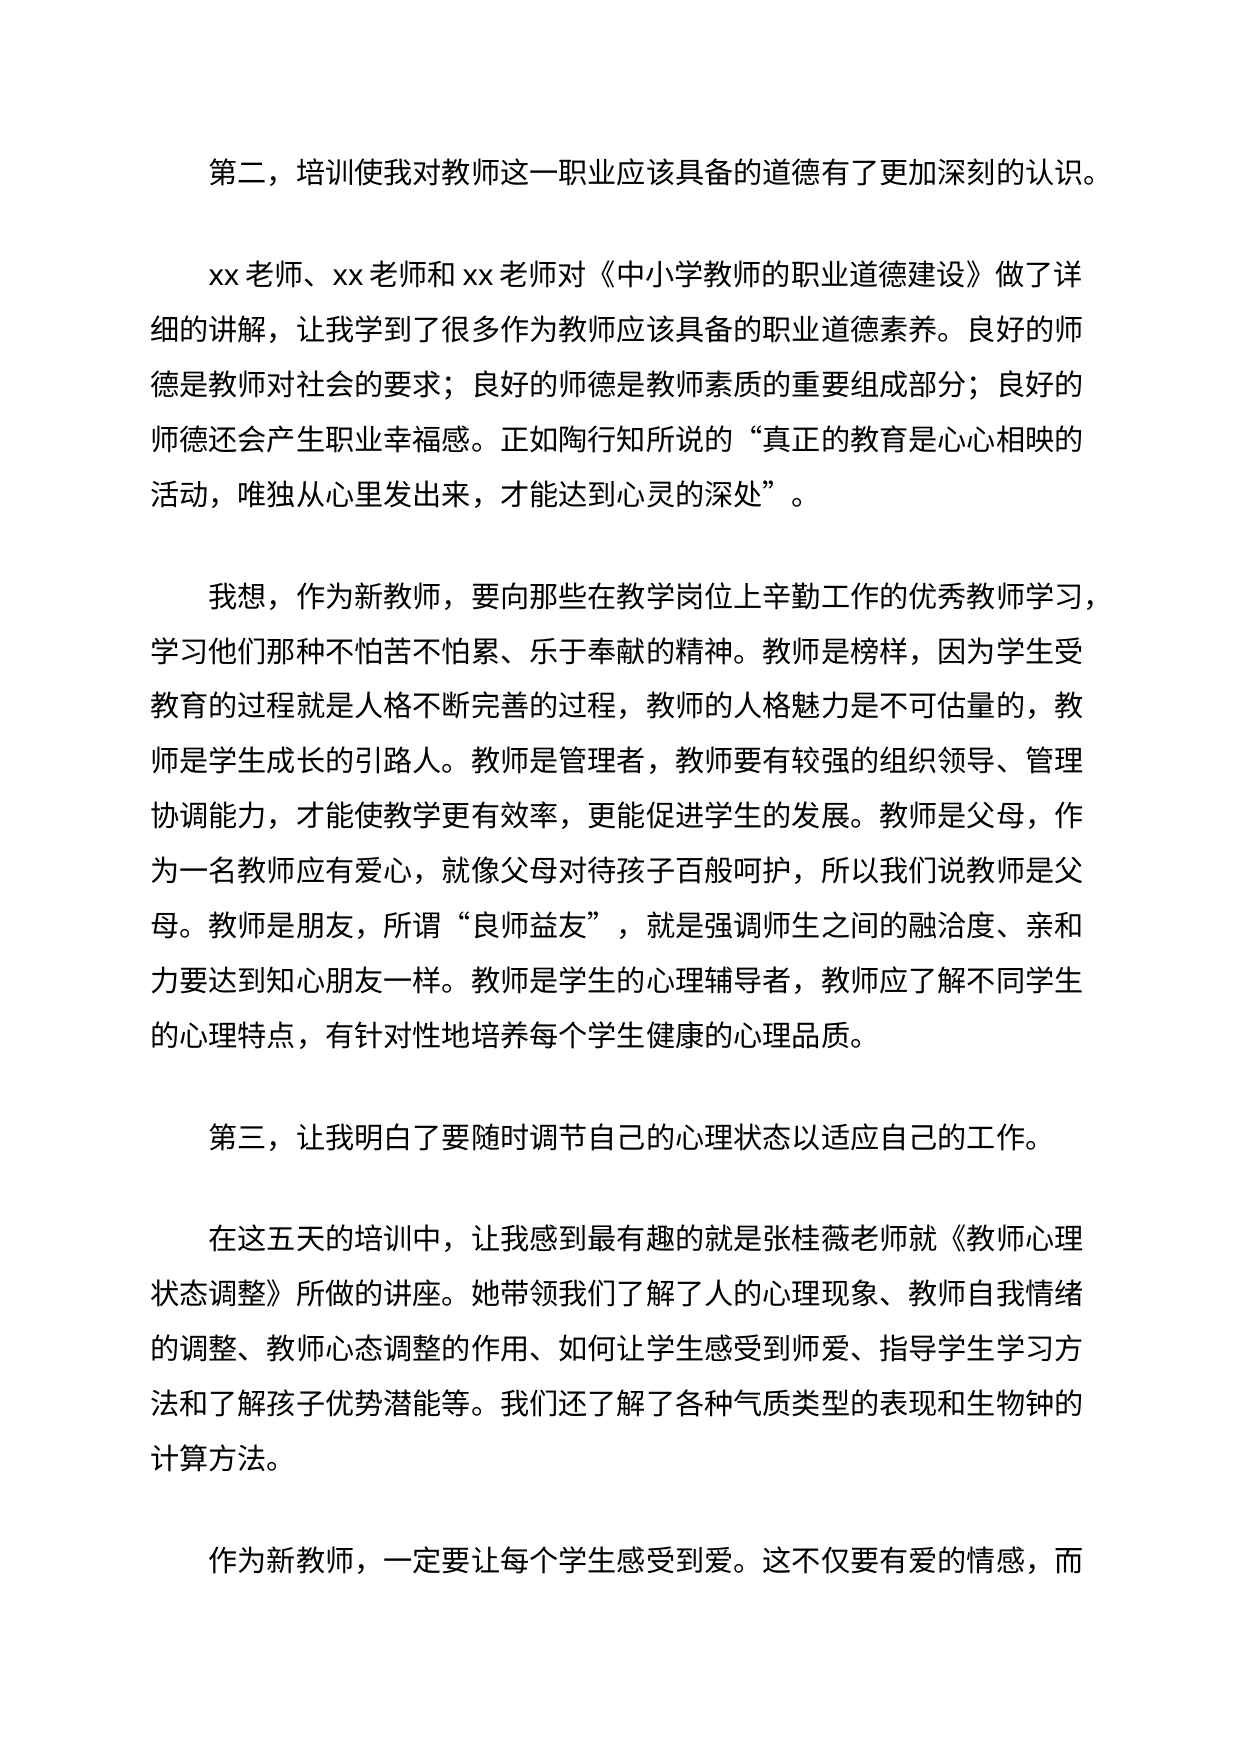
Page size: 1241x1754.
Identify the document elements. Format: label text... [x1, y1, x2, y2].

text 第三，让我明白了要随时调节自己的心理状态以适应自己的工作。 [150, 1114, 1090, 1156]
text 第二，培训使我对教师这一职业应该具备的道德有了更加深刻的认识。 [150, 150, 1090, 192]
text 在这五天的培训中，让我感到最有趣的就是张桂薇老师就《教师心理状态调整》所做的讲座。她带领我们了解了人的心理现象、教师自我情绪的调整、教师心态调整的作用、如何让学生感受到师爱、指导学生学习方法和了解孩子优势潜能等。我们还了解了各种气质类型的表现和生物钟的计算方法。 [150, 1216, 1090, 1478]
text 我想，作为新教师，要向那些在教学岗位上辛勤工作的优秀教师学习，学习他们那种不怕苦不怕累、乐于奉献的精神。教师是榜样，因为学生受教育的过程就是人格不断完善的过程，教师的人格魅力是不可估量的，教师是学生成长的引路人。教师是管理者，教师要有较强的组织领导、管理协调能力，才能使教学更有效率，更能促进学生的发展。教师是父母，作为一名教师应有爱心，就像父母对待孩子百般呵护，所以我们说教师是父母。教师是朋友，所谓“良师益友”，就是强调师生之间的融洽度、亲和力要达到知心朋友一样。教师是学生的心理辅导者，教师应了解不同学生的心理特点，有针对性地培养每个学生健康的心理品质。 [150, 573, 1090, 1055]
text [150, 1537, 1090, 1579]
text xx老师、xx老师和xx老师对《中小学教师的职业道德建设》做了详细的讲解，让我学到了很多作为教师应该具备的职业道德素养。良好的师德是教师对社会的要求；良好的师德是教师素质的重要组成部分；良好的师德还会产生职业幸福感。正如陶行知所说的“真正的教育是心心相映的活动，唯独从心里发出来，才能达到心灵的深处”。 [150, 252, 1090, 514]
